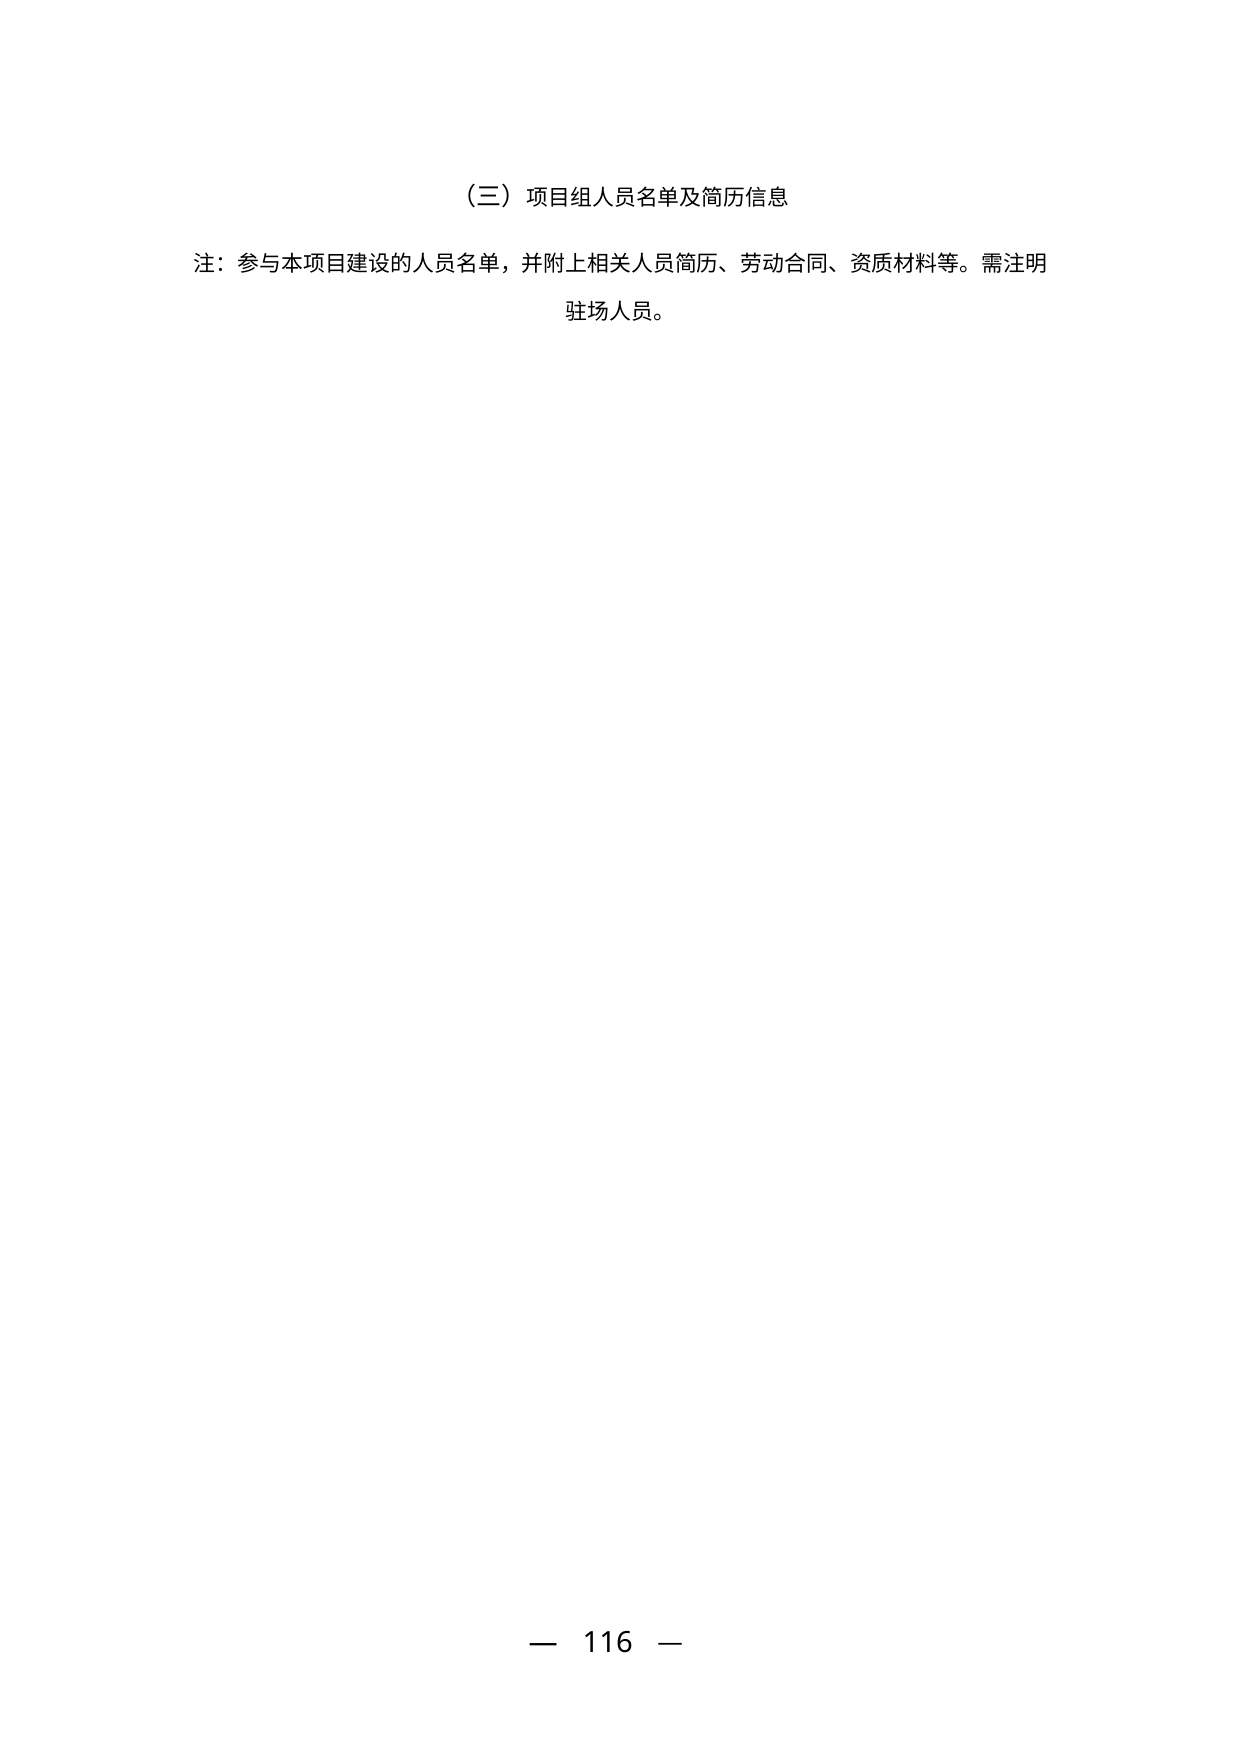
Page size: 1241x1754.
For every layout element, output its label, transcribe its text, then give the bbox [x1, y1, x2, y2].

list 注：参与本项目建设的人员名单，并附上相关人员简历、劳动合同、资质材料等。需注明驻场人员。 [187, 245, 1053, 326]
text （三）项目组人员名单及简历信息 [187, 162, 1053, 227]
